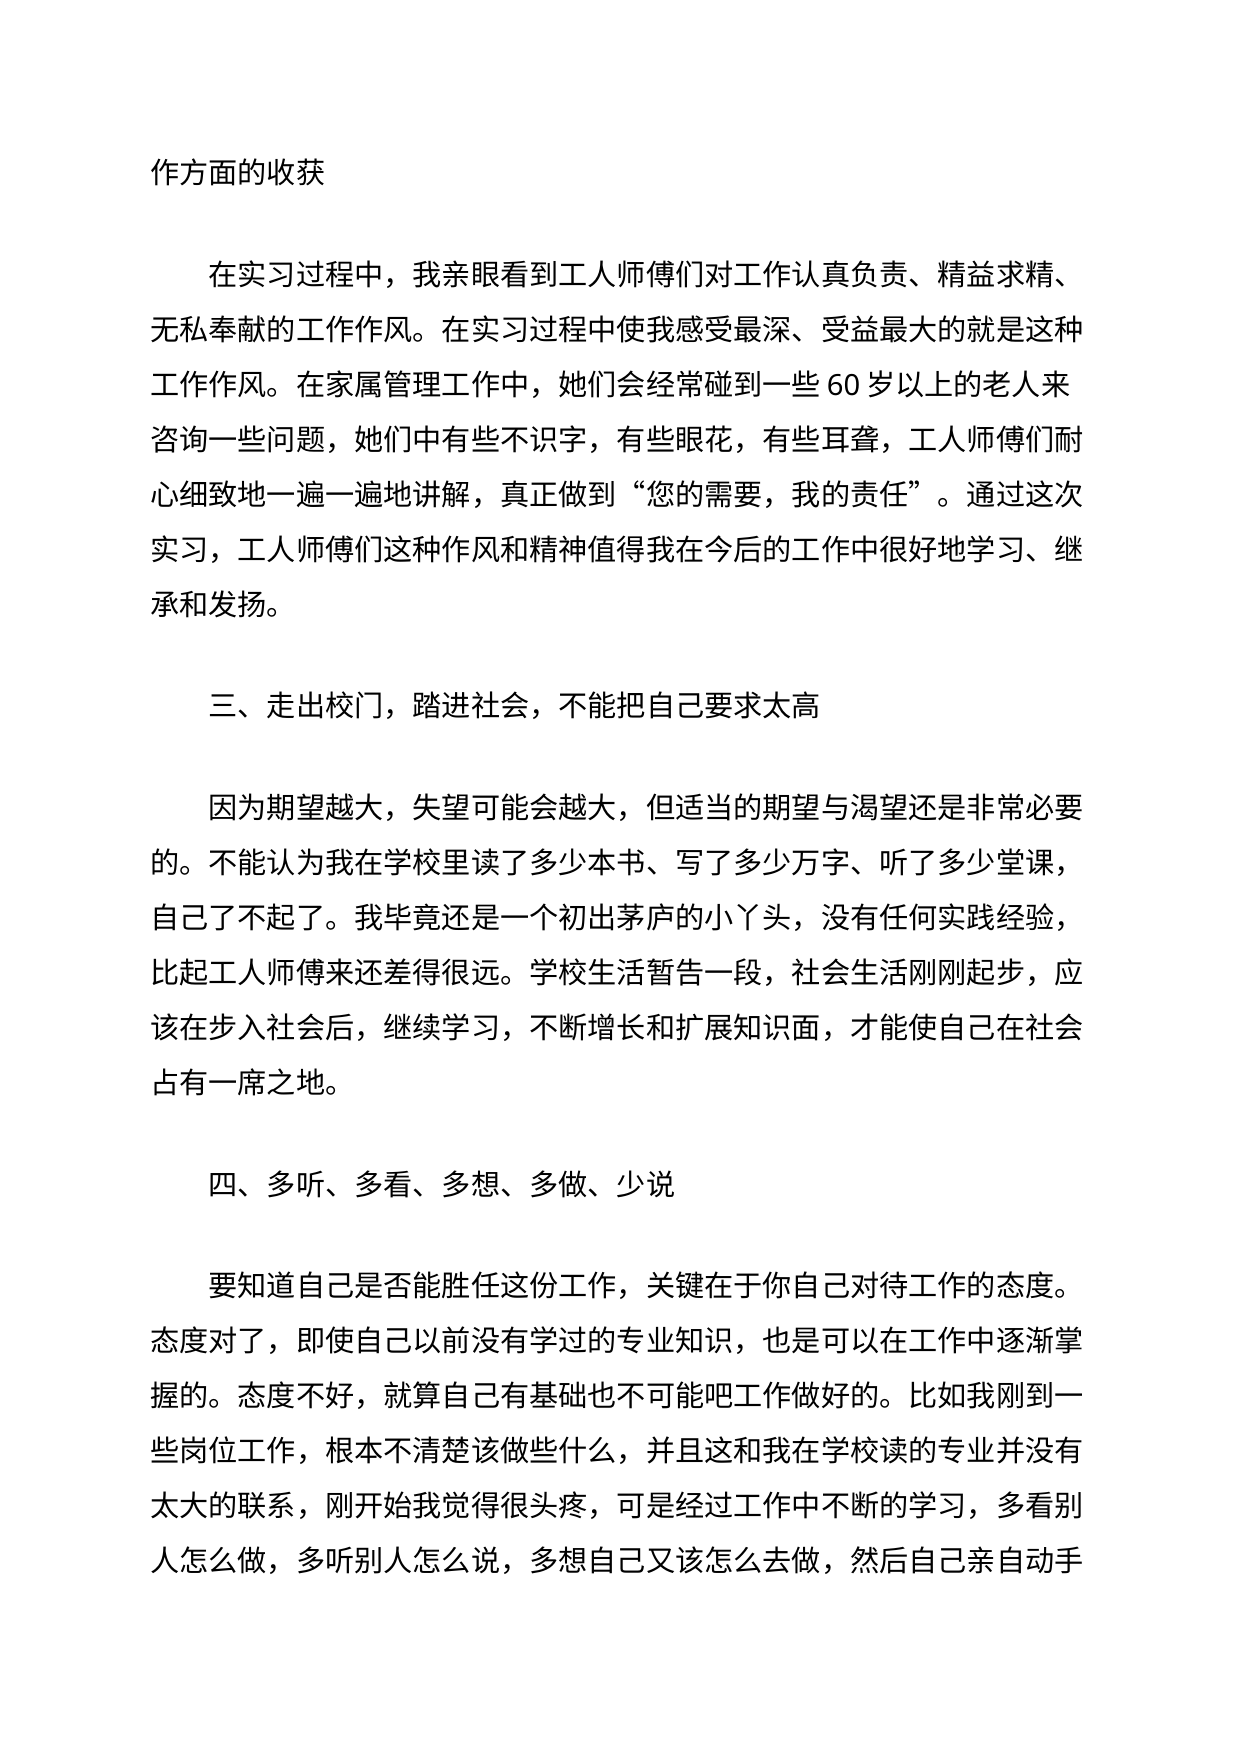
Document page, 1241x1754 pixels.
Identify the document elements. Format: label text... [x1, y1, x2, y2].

text 在实习过程中，我亲眼看到工人师傅们对工作认真负责、精益求精、无私奉献的工作作风。在实习过程中使我感受最深、受益最大的就是这种工作作风。在家属管理工作中，她们会经常碰到一些60岁以上的老人来咨询一些问题，她们中有些不识字，有些眼花，有些耳聋，工人师傅们耐心细致地一遍一遍地讲解，真正做到“您的需要，我的责任”。通过这次实习，工人师傅们这种作风和精神值得我在今后的工作中很好地学习、继承和发扬。 [150, 252, 1090, 623]
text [150, 150, 1090, 192]
text 因为期望越大，失望可能会越大，但适当的期望与渴望还是非常必要的。不能认为我在学校里读了多少本书、写了多少万字、听了多少堂课，自己了不起了。我毕竟还是一个初出茅庐的小丫头，没有任何实践经验，比起工人师傅来还差得很远。学校生活暂告一段，社会生活刚刚起步，应该在步入社会后，继续学习，不断增长和扩展知识面，才能使自己在社会占有一席之地。 [150, 785, 1090, 1102]
text 三、走出校门，踏进社会，不能把自己要求太高 [150, 683, 1090, 725]
text 四、多听、多看、多想、多做、少说 [150, 1161, 1090, 1203]
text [150, 1263, 1090, 1579]
